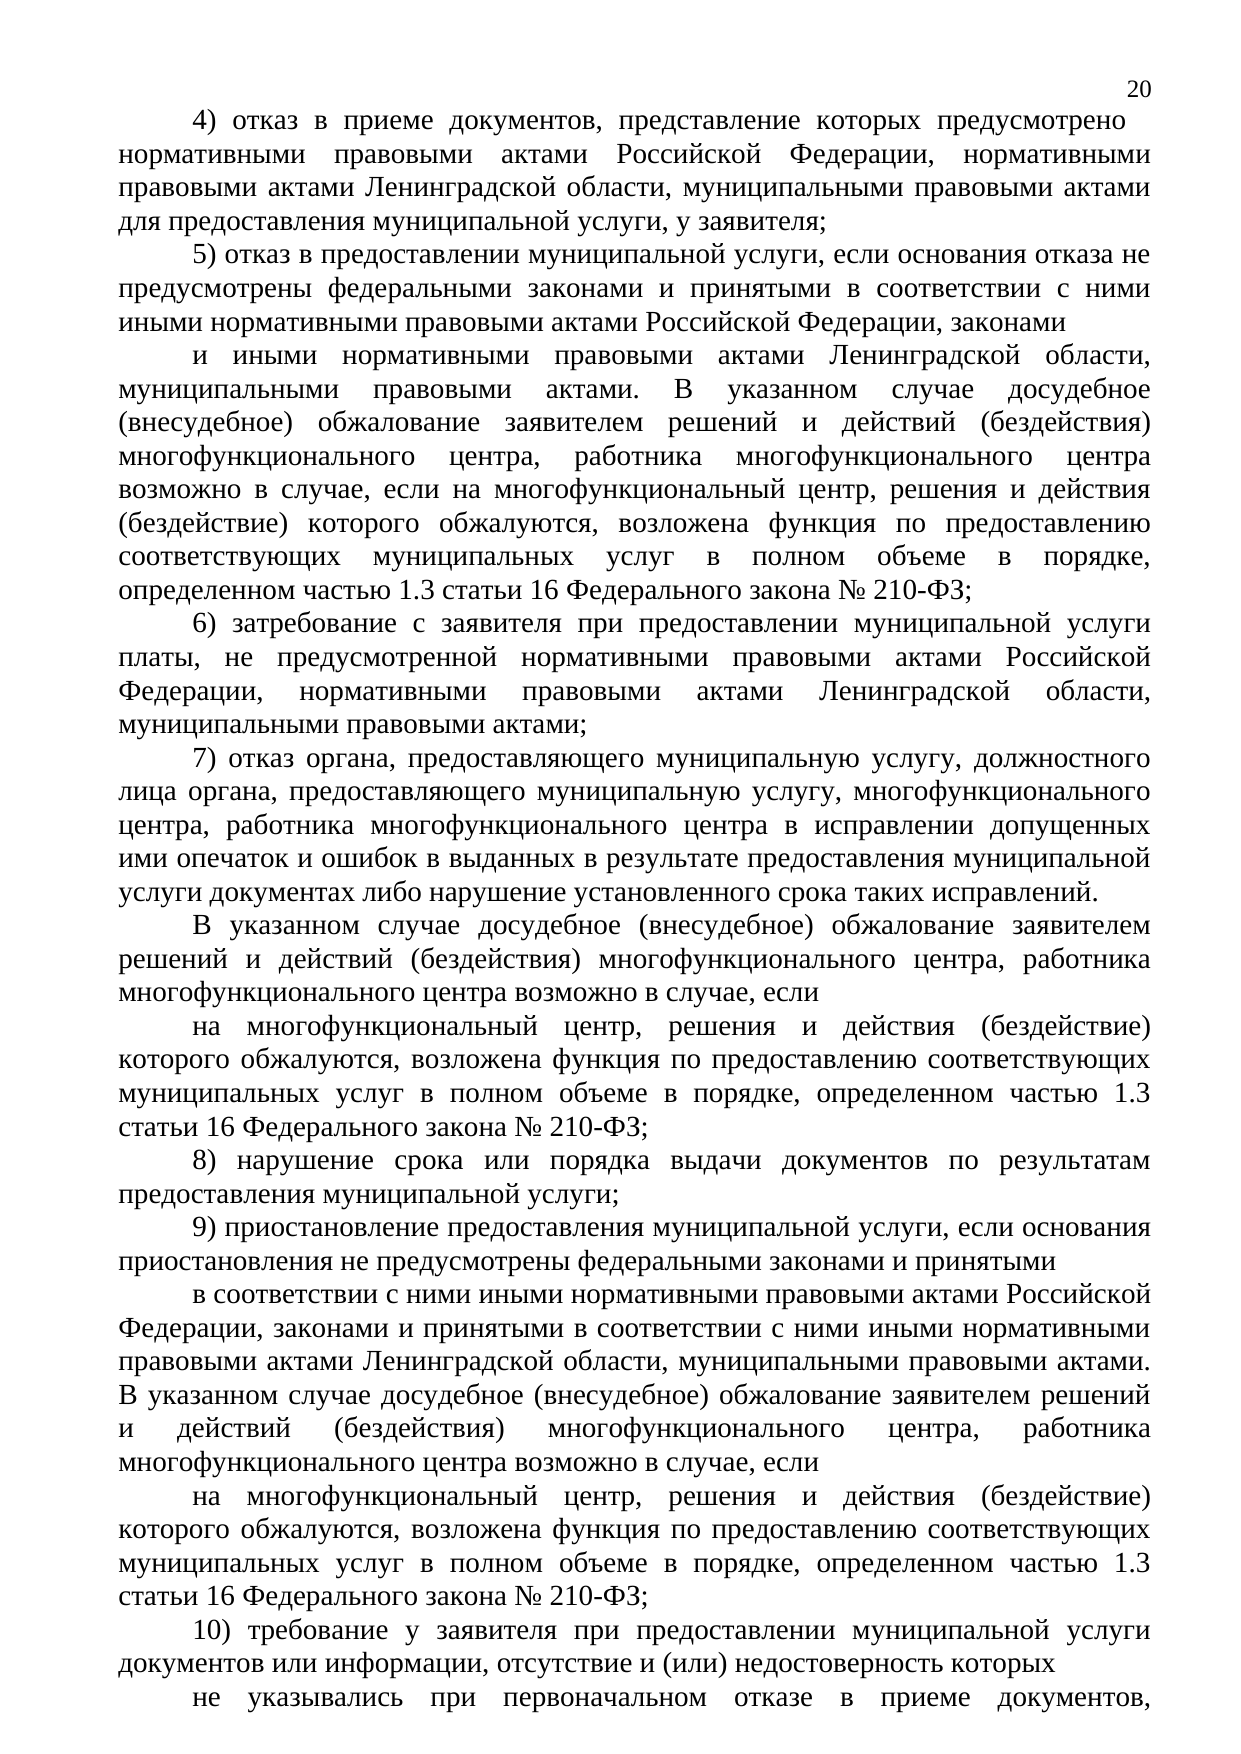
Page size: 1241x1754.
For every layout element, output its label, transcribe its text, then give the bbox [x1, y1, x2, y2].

text 10) требование у заявителя при предоставлении муниципальной услуги документов или информации, отсутствие и (или) недостоверность которых [118, 1612, 1152, 1679]
text 6) затребование с заявителя при предоставлении муниципальной услуги платы, не предусмотренной нормативными правовыми актами Российской Федерации, нормативными правовыми актами Ленинградской области, муниципальными правовыми актами; [118, 606, 1152, 740]
text 5) отказ в предоставлении муниципальной услуги, если основания отказа не предусмотрены федеральными законами и принятыми в соответствии с ними иными нормативными правовыми актами Российской Федерации, законами [118, 237, 1152, 337]
text 4) отказ в приеме документов, представление которых предусмотрено нормативными правовыми актами Российской Федерации, нормативными правовыми актами Ленинградской области, муниципальными правовыми актами для предоставления муниципальной услуги, у заявителя; [118, 102, 1152, 237]
text 8) нарушение срока или порядка выдачи документов по результатам предоставления муниципальной услуги; [118, 1142, 1152, 1209]
text на многофункциональный центр, решения и действия (бездействие) которого обжалуются, возложена функция по предоставлению соответствующих муниципальных услуг в полном объеме в порядке, определенном частью 1.3 статьи 16 Федерального закона № 210-ФЗ; [118, 1008, 1152, 1142]
text 9) приостановление предоставления муниципальной услуги, если основания приостановления не предусмотрены федеральными законами и принятыми [118, 1209, 1152, 1276]
text в соответствии с ними иными нормативными правовыми актами Российской Федерации, законами и принятыми в соответствии с ними иными нормативными правовыми актами Ленинградской области, муниципальными правовыми актами. В указанном случае досудебное (внесудебное) обжалование заявителем решений и действий (бездействия) многофункционального центра, работника многофункционального центра возможно в случае, если [118, 1276, 1152, 1478]
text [118, 1679, 1152, 1712]
text В указанном случае досудебное (внесудебное) обжалование заявителем решений и действий (бездействия) многофункционального центра, работника многофункционального центра возможно в случае, если [118, 907, 1152, 1008]
text 7) отказ органа, предоставляющего муниципальную услугу, должностного лица органа, предоставляющего муниципальную услугу, многофункционального центра, работника многофункционального центра в исправлении допущенных ими опечаток и ошибок в выданных в результате предоставления муниципальной услуги документах либо нарушение установленного срока таких исправлений. [118, 740, 1152, 907]
text на многофункциональный центр, решения и действия (бездействие) которого обжалуются, возложена функция по предоставлению соответствующих муниципальных услуг в полном объеме в порядке, определенном частью 1.3 статьи 16 Федерального закона № 210-ФЗ; [118, 1478, 1152, 1612]
text и иными нормативными правовыми актами Ленинградской области, муниципальными правовыми актами. В указанном случае досудебное (внесудебное) обжалование заявителем решений и действий (бездействия) многофункционального центра, работника многофункционального центра возможно в случае, если на многофункциональный центр, решения и действия (бездействие) которого обжалуются, возложена функция по предоставлению соответствующих муниципальных услуг в полном объеме в порядке, определенном частью 1.3 статьи 16 Федерального закона № 210-ФЗ; [118, 337, 1152, 606]
